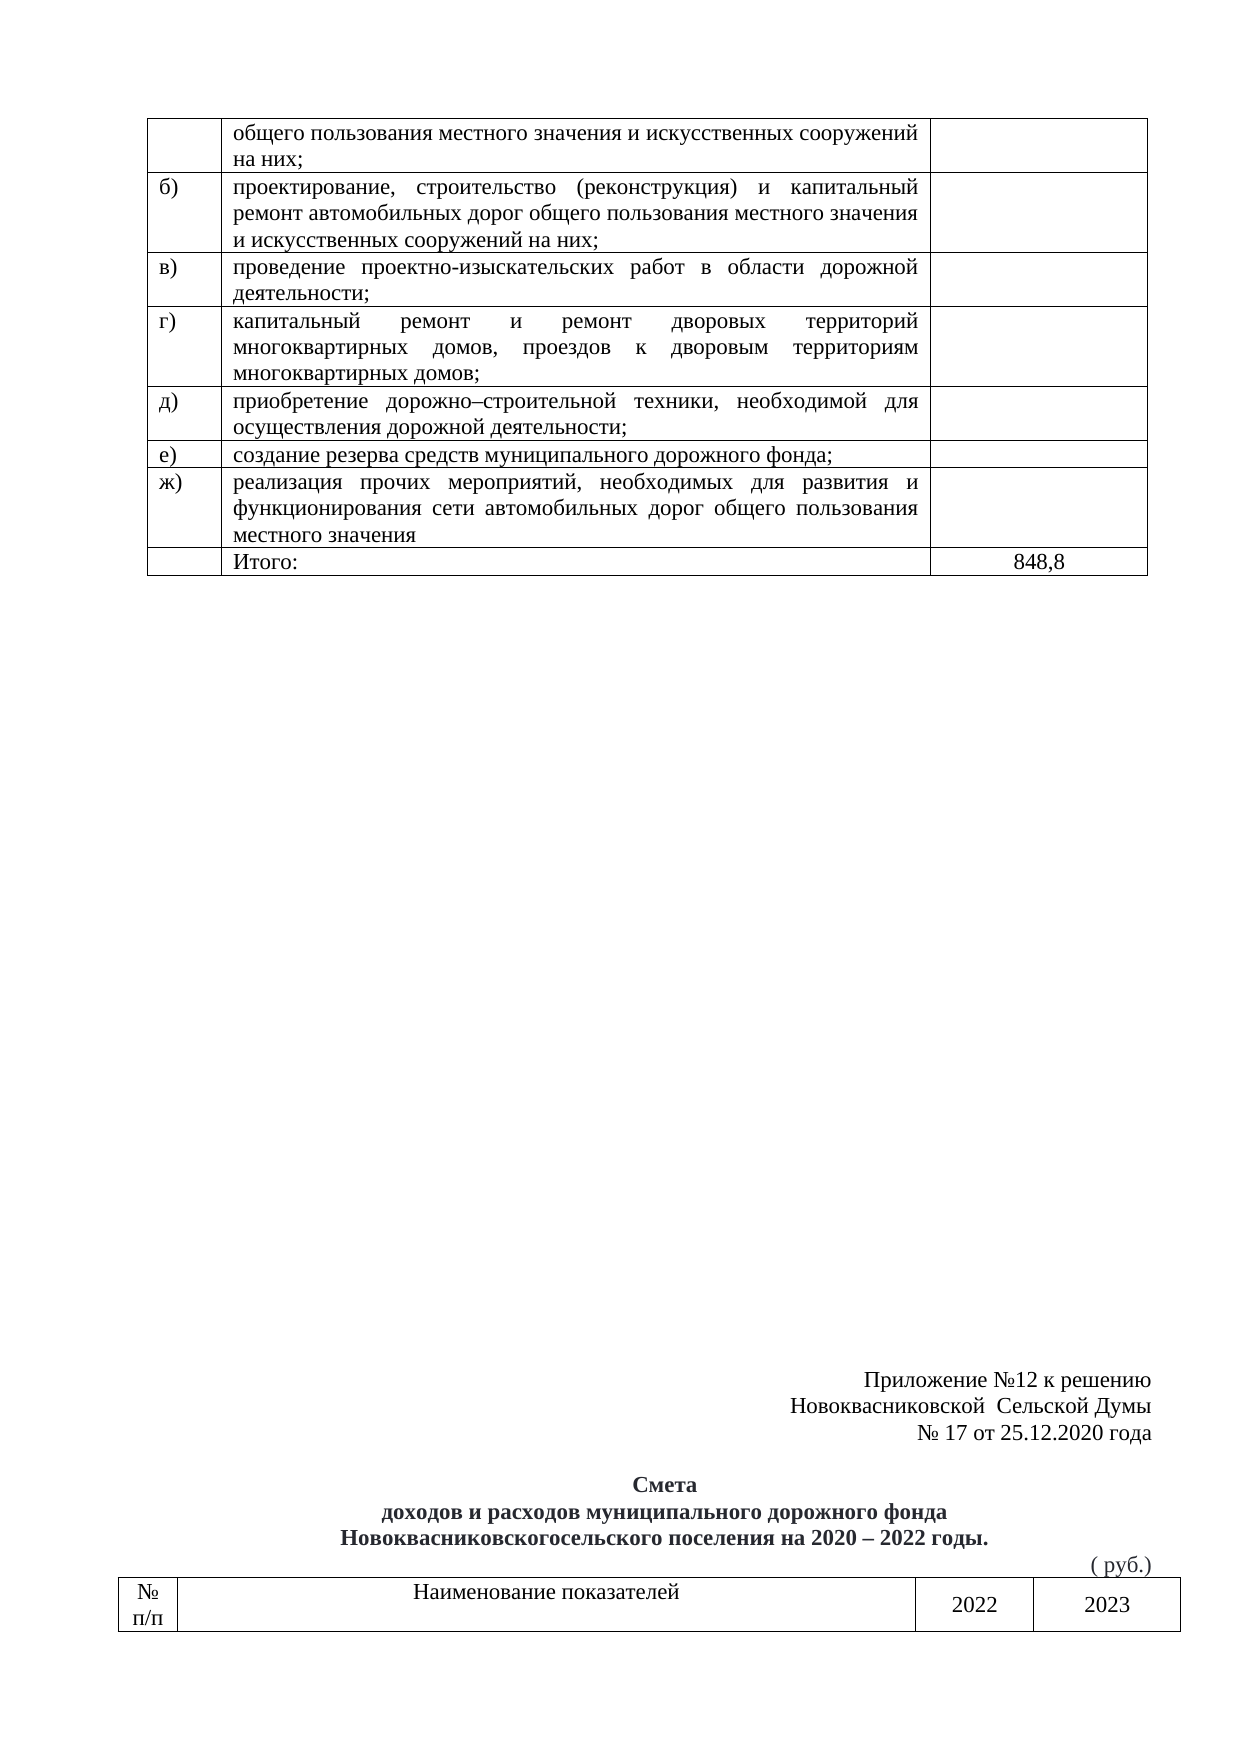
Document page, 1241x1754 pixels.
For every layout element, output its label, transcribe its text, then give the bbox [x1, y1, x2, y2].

text доходов и расходов муниципального дорожного фонда [177, 1498, 1152, 1524]
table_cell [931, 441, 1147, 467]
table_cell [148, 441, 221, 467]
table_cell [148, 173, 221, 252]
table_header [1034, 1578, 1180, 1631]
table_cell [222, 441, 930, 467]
text Смета [177, 1472, 1152, 1498]
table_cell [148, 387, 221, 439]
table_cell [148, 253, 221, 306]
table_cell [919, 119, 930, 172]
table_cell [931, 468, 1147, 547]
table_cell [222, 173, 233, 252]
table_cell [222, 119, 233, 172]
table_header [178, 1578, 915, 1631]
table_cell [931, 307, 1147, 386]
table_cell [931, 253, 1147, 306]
text Новоквасниковскогосельского поселения на 2020 – 2022 годы. [177, 1524, 1152, 1551]
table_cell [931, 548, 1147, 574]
text Новоквасниковской Сельской Думы [177, 1392, 1152, 1419]
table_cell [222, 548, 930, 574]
text № 17 от 25.12.2020 года [177, 1419, 1152, 1445]
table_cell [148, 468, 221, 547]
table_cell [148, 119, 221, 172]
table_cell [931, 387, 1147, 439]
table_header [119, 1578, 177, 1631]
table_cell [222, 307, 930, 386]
text ( руб.) [177, 1551, 1152, 1577]
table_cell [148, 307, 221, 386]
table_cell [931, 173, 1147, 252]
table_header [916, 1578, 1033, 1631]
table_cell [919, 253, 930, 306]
text Приложение №12 к решению [177, 1366, 1152, 1392]
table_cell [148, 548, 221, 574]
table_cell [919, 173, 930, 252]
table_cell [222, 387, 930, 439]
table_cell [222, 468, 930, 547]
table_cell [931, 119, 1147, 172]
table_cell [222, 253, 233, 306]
